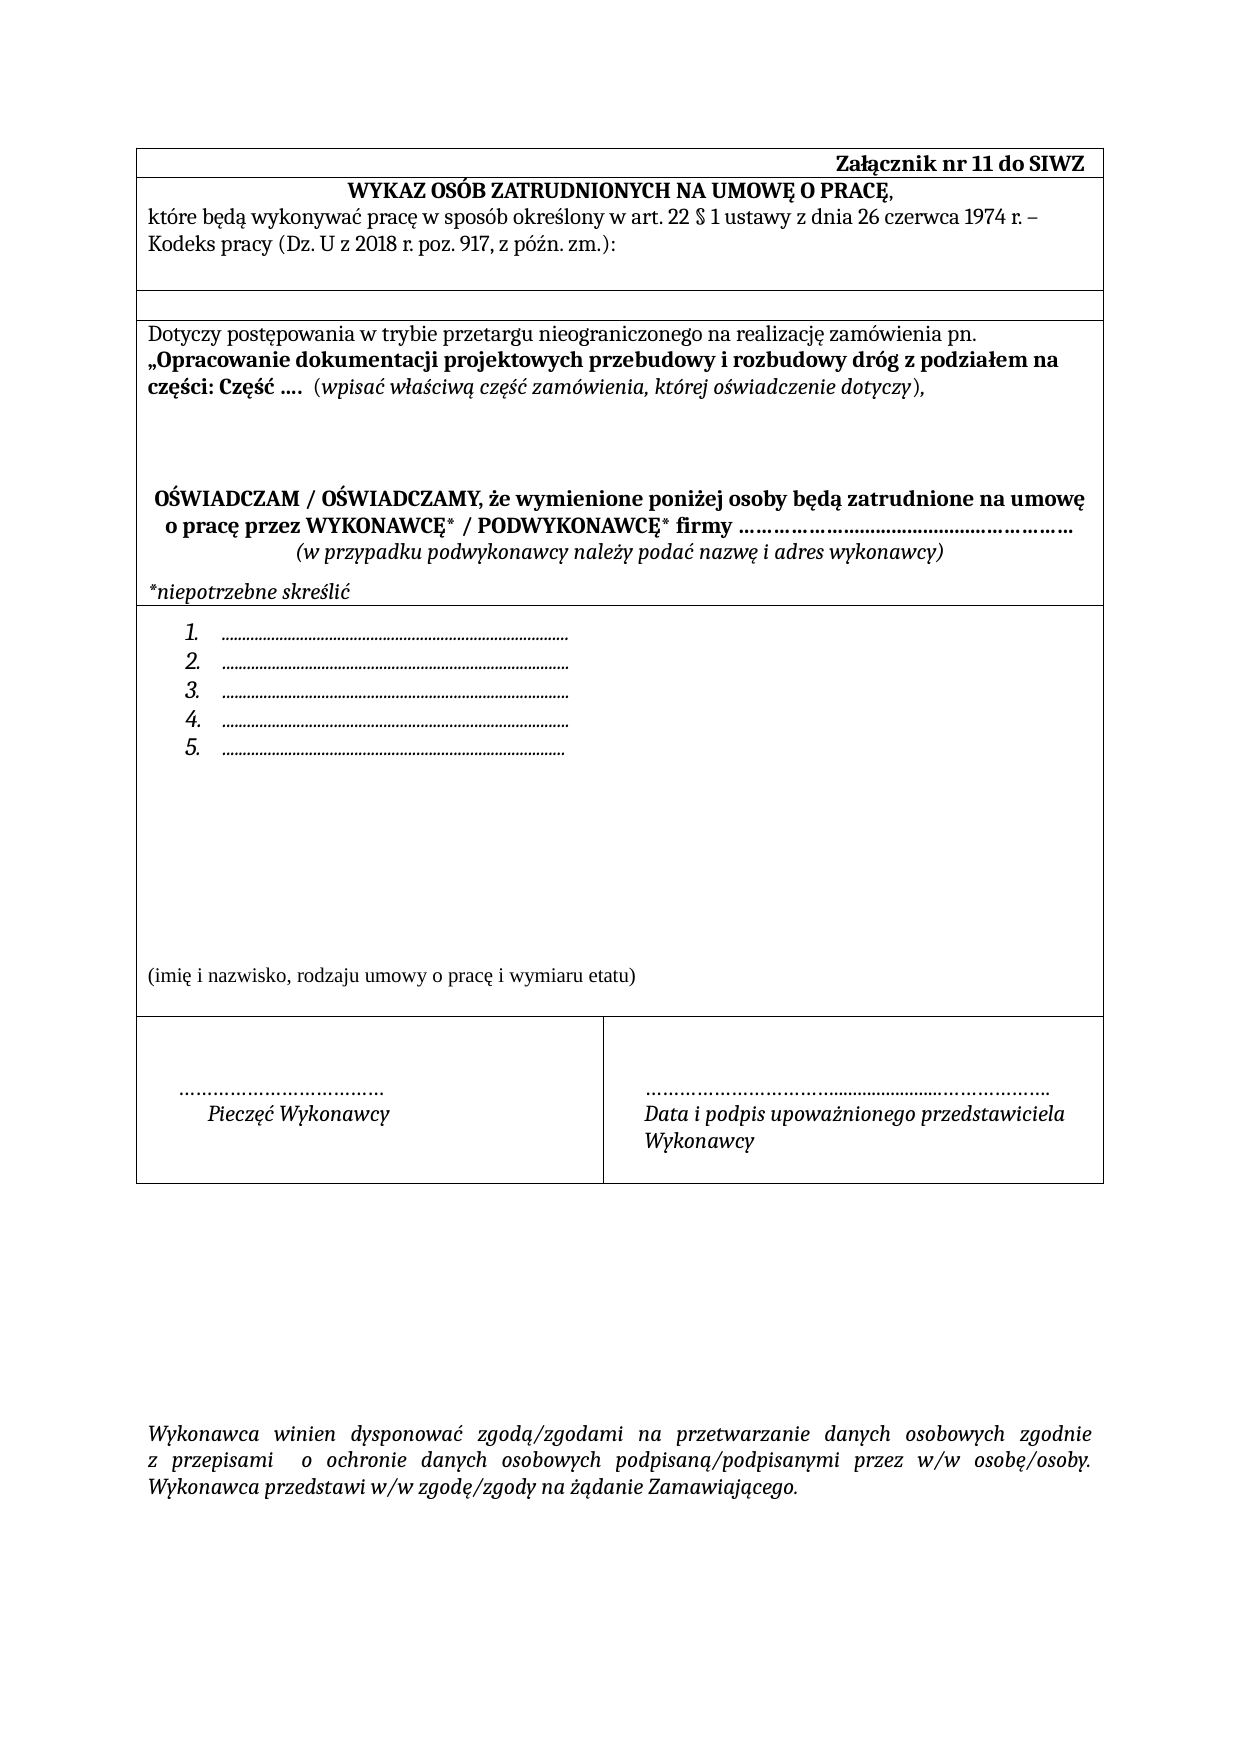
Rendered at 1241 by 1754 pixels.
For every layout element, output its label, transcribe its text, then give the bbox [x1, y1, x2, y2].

table_cell [137, 291, 1103, 320]
table_cell …………………………….......................………………. Data i podpis upoważnionego przedstawiciela Wykonawcy [604, 1017, 1103, 1182]
table_cell .................................................................................... .................................................................................... .................................................................................... .................................................................................... ................................................................................... (imię i nazwisko, rodzaju umowy o pracę i wymiaru etatu) [137, 606, 1103, 1016]
text Wykonawca winien dysponować zgodą/zgodami na przetwarzanie danych osobowych zgodnie z przepisami o ochronie danych osobowych podpisaną/podpisanymi przez w/w osobę/osoby. Wykonawca przedstawi w/w zgodę/zgody na żądanie Zamawiającego. [148, 1421, 1093, 1500]
table_header Załącznik nr 11 do SIWZ [137, 149, 1103, 177]
table_cell ……………………………… Pieczęć Wykonawcy [137, 1017, 603, 1182]
table_cell Dotyczy postępowania w trybie przetargu nieograniczonego na realizację zamówienia pn. „Opracowanie dokumentacji projektowych przebudowy i rozbudowy dróg z podziałem na części: Część …. (wpisać właściwą część zamówienia, której oświadczenie dotyczy), OŚWIADCZAM / OŚWIADCZAMY, że wymienione poniżej osoby będą zatrudnione na umowę o pracę przez WYKONAWCĘ* / PODWYKONAWCĘ* firmy ………………...........................…………… (w przypadku podwykonawcy należy podać nazwę i adres wykonawcy) *niepotrzebne skreślić [137, 321, 1103, 605]
table_cell WYKAZ OSÓB ZATRUDNIONYCH NA UMOWĘ O PRACĘ, które będą wykonywać pracę w sposób określony w art. 22 § 1 ustawy z dnia 26 czerwca 1974 r. – Kodeks pracy (Dz. U z 2018 r. poz. 917, z późn. zm.): [137, 178, 1103, 290]
